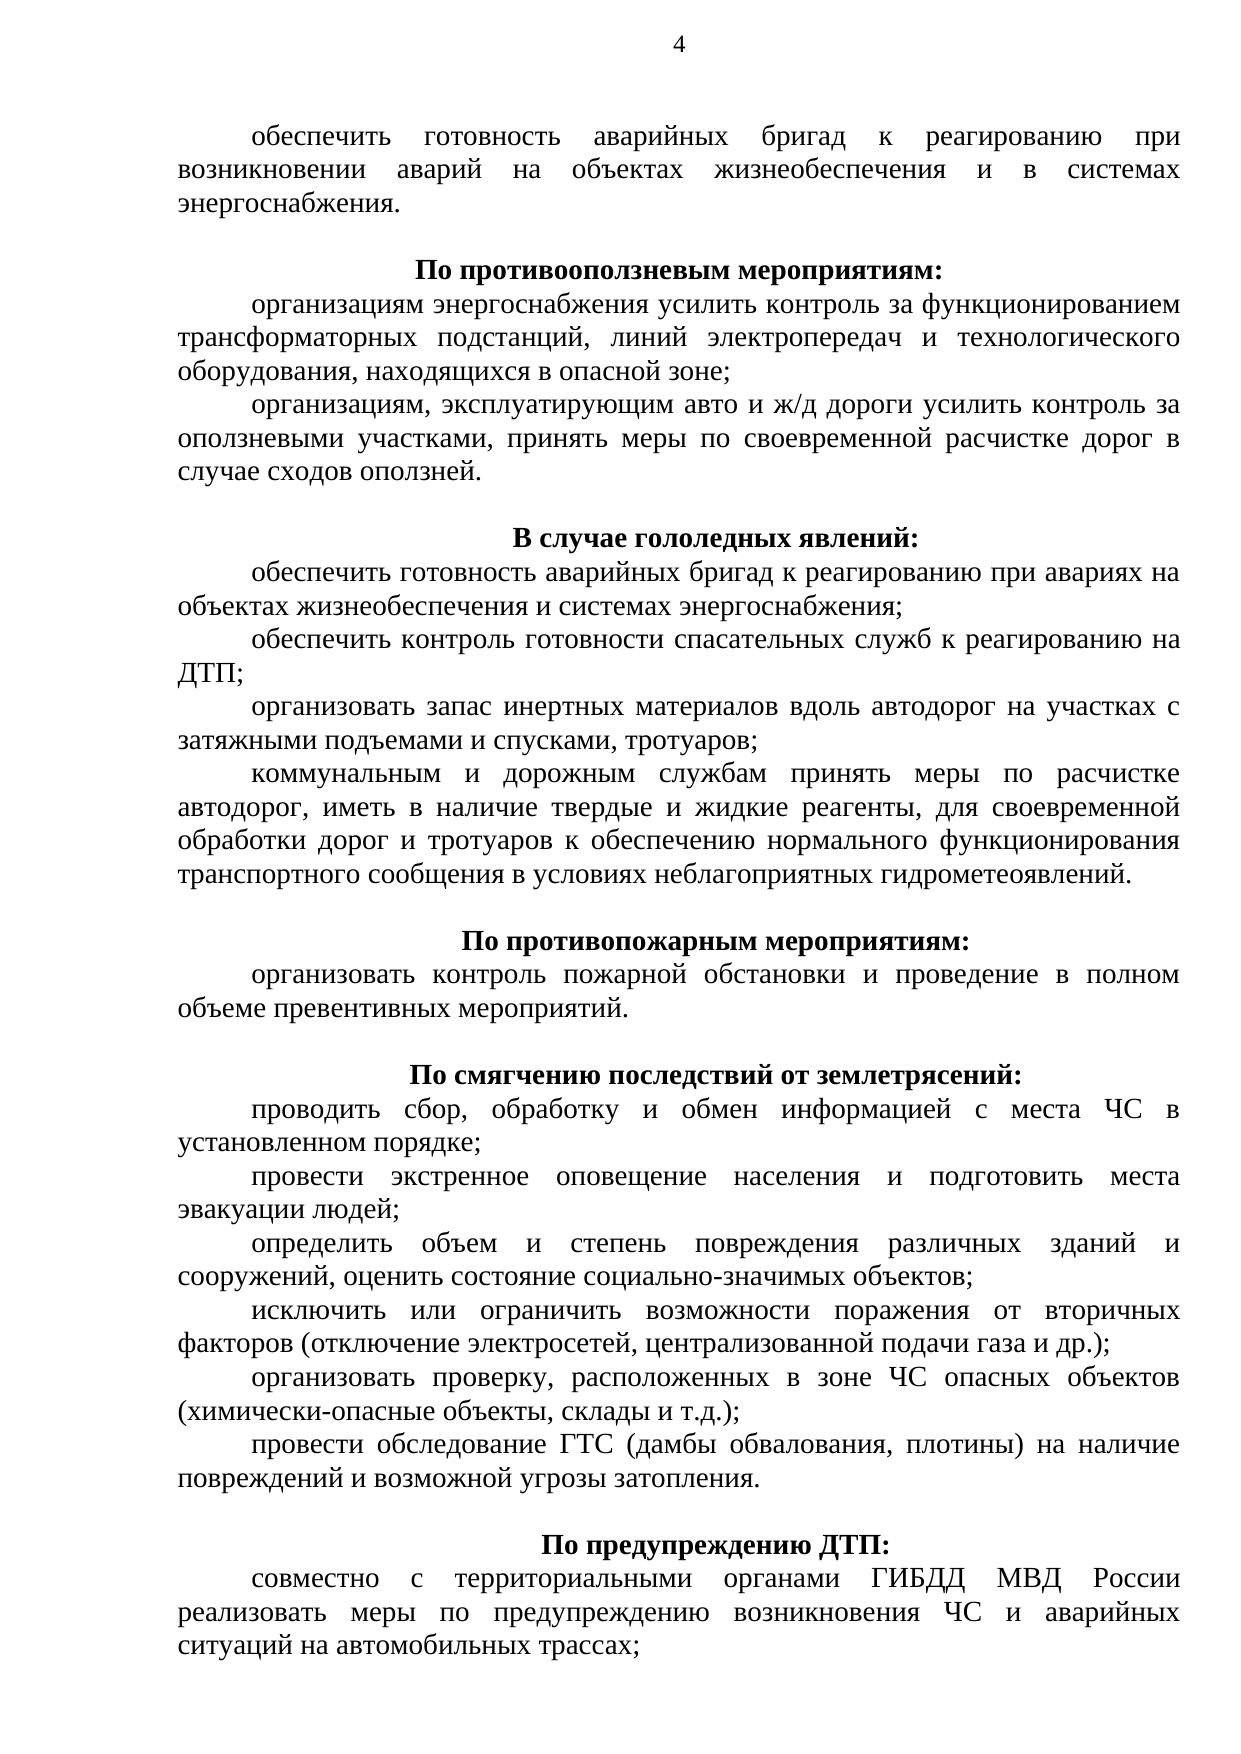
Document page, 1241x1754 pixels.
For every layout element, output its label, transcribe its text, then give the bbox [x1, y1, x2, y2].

text провести обследование ГТС (дамбы обвалования, плотины) на наличие повреждений и возможной угрозы затопления. [177, 1426, 1181, 1493]
text обеспечить готовность аварийных бригад к реагированию при возникновении аварий на объектах жизнеобеспечения и в системах энергоснабжения. [177, 118, 1181, 219]
text В случае гололедных явлений: [177, 521, 1181, 554]
text исключить или ограничить возможности поражения от вторичных факторов (отключение электросетей, централизованной подачи газа и др.); [177, 1292, 1181, 1359]
text организациям, эксплуатирующим авто и ж/д дороги усилить контроль за оползневыми участками, принять меры по своевременной расчистке дорог в случае сходов оползней. [177, 386, 1181, 487]
text обеспечить контроль готовности спасательных служб к реагированию на ДТП; [177, 621, 1181, 688]
text организациям энергоснабжения усилить контроль за функционированием трансформаторных подстанций, линий электропередач и технологического оборудования, находящихся в опасной зоне; [177, 286, 1181, 386]
text По противооползневым мероприятиям: [177, 252, 1181, 286]
text организовать проверку, расположенных в зоне ЧС опасных объектов (химически-опасные объекты, склады и т.д.); [177, 1359, 1181, 1426]
text По противопожарным мероприятиям: [177, 923, 1181, 957]
text организовать запас инертных материалов вдоль автодорог на участках с затяжными подъемами и спусками, тротуаров; [177, 688, 1181, 755]
text провести экстренное оповещение населения и подготовить места эвакуации людей; [177, 1158, 1181, 1225]
text По предупреждению ДТП: [177, 1527, 1181, 1560]
text организовать контроль пожарной обстановки и проведение в полном объеме превентивных мероприятий. [177, 957, 1181, 1024]
text совместно с территориальными органами ГИБДД МВД России реализовать меры по предупреждению возникновения ЧС и аварийных ситуаций на автомобильных трассах; [177, 1560, 1181, 1661]
text проводить сбор, обработку и обмен информацией с места ЧС в установленном порядке; [177, 1091, 1181, 1158]
text коммунальным и дорожным службам принять меры по расчистке автодорог, иметь в наличие твердые и жидкие реагенты, для своевременной обработки дорог и тротуаров к обеспечению нормального функционирования транспортного сообщения в условиях неблагоприятных гидрометеоявлений. [177, 755, 1181, 889]
text обеспечить готовность аварийных бригад к реагированию при авариях на объектах жизнеобеспечения и системах энергоснабжения; [177, 554, 1181, 621]
text определить объем и степень повреждения различных зданий и сооружений, оценить состояние социально-значимых объектов; [177, 1225, 1181, 1292]
text По смягчению последствий от землетрясений: [177, 1057, 1181, 1091]
